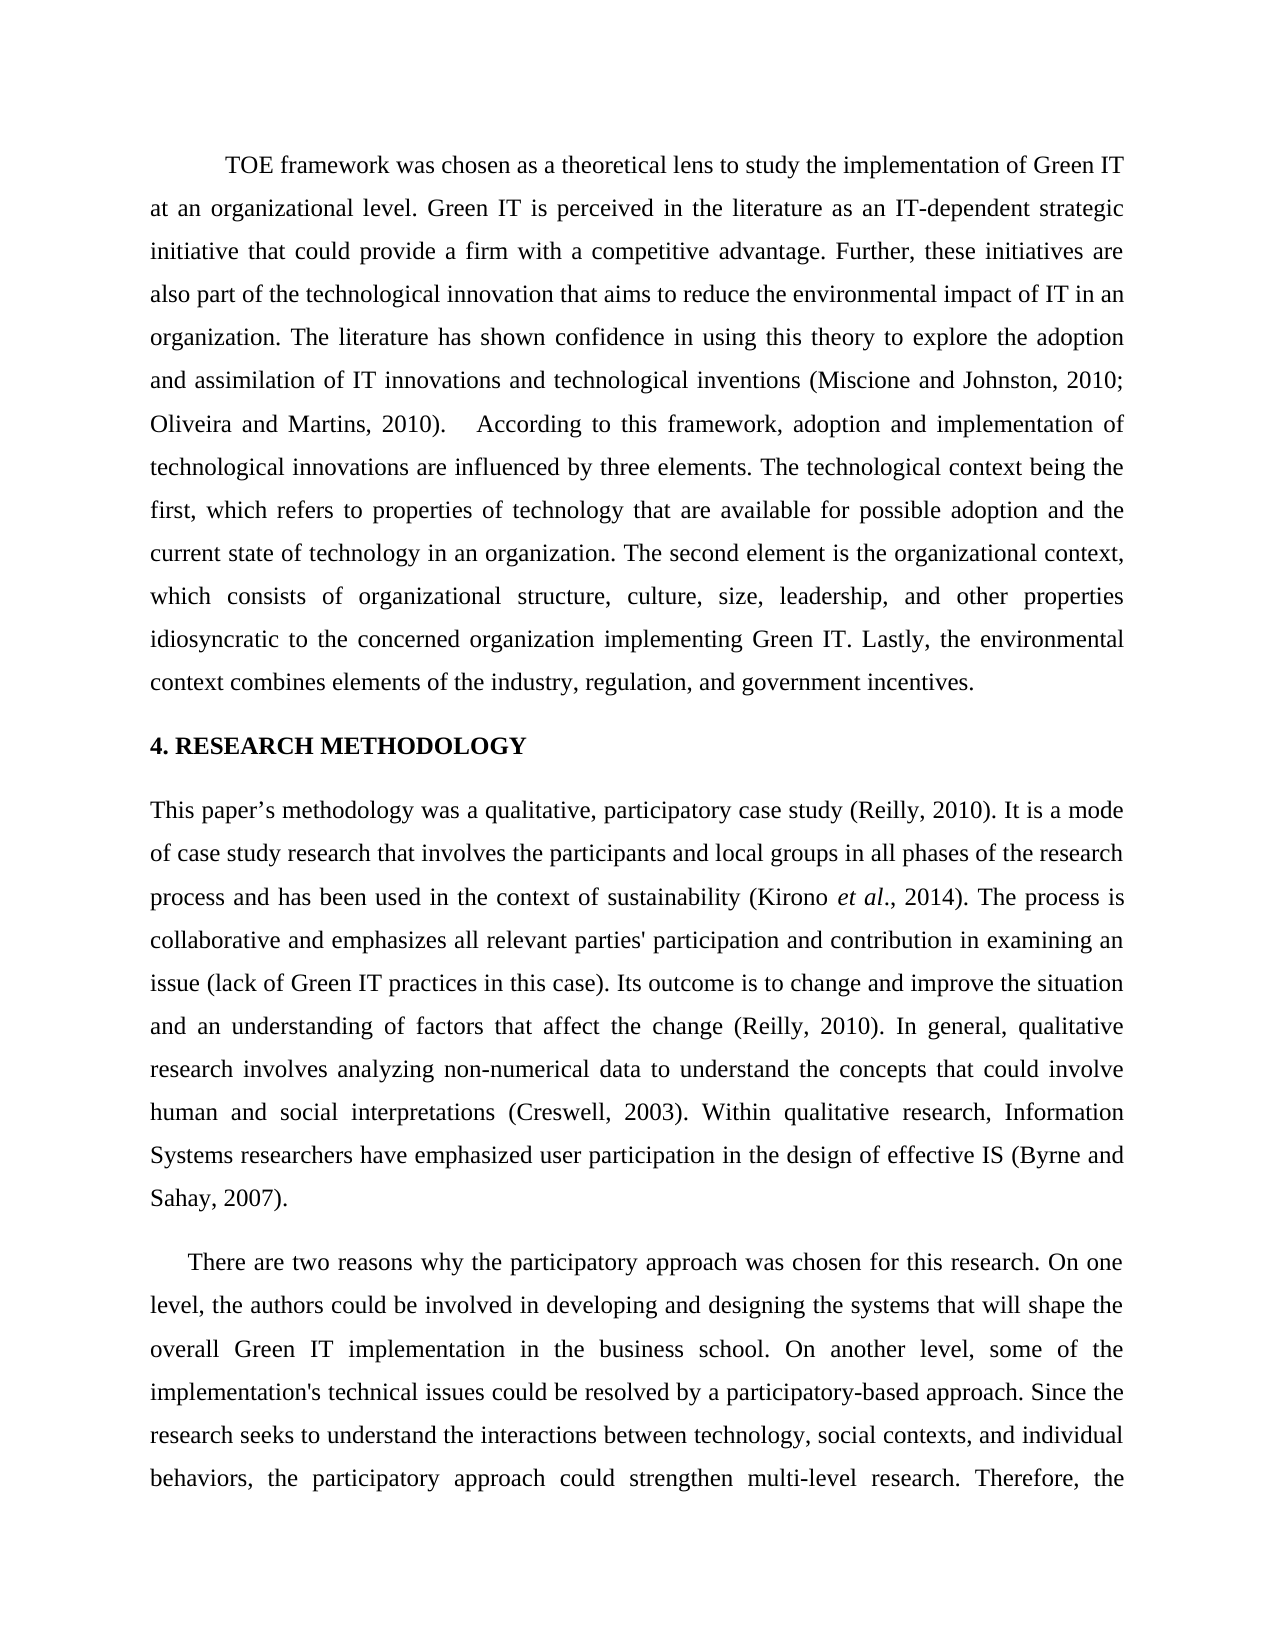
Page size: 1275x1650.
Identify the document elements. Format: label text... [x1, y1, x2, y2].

text TOE framework was chosen as a theoretical lens to study the implementation of Green IT at an organizational level. Green IT is perceived in the literature as an IT-dependent strategic initiative that could provide a firm with a competitive advantage. Further, these initiatives are also part of the technological innovation that aims to reduce the environmental impact of IT in an organization. The literature has shown confidence in using this theory to explore the adoption and assimilation of IT innovations and technological inventions (Miscione and Johnston, 2010; Oliveira and Martins, 2010). According to this framework, adoption and implementation of technological innovations are influenced by three elements. The technological context being the first, which refers to properties of technology that are available for possible adoption and the current state of technology in an organization. The second element is the organizational context, which consists of organizational structure, culture, size, leadership, and other properties idiosyncratic to the concerned organization implementing Green IT. Lastly, the environmental context combines elements of the industry, regulation, and government incentives. [150, 150, 1125, 696]
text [150, 1247, 1125, 1492]
text 4. RESEARCH METHODOLOGY [150, 731, 1125, 760]
text This paper’s methodology was a qualitative, participatory case study (Reilly, 2010). It is a mode of case study research that involves the participants and local groups in all phases of the research process and has been used in the context of sustainability (Kirono et al., 2014). The process is collaborative and emphasizes all relevant parties' participation and contribution in examining an issue (lack of Green IT practices in this case). Its outcome is to change and improve the situation and an understanding of factors that affect the change (Reilly, 2010). In general, qualitative research involves analyzing non-numerical data to understand the concepts that could involve human and social interpretations (Creswell, 2003). Within qualitative research, Information Systems researchers have emphasized user participation in the design of effective IS (Byrne and Sahay, 2007). [150, 795, 1125, 1212]
